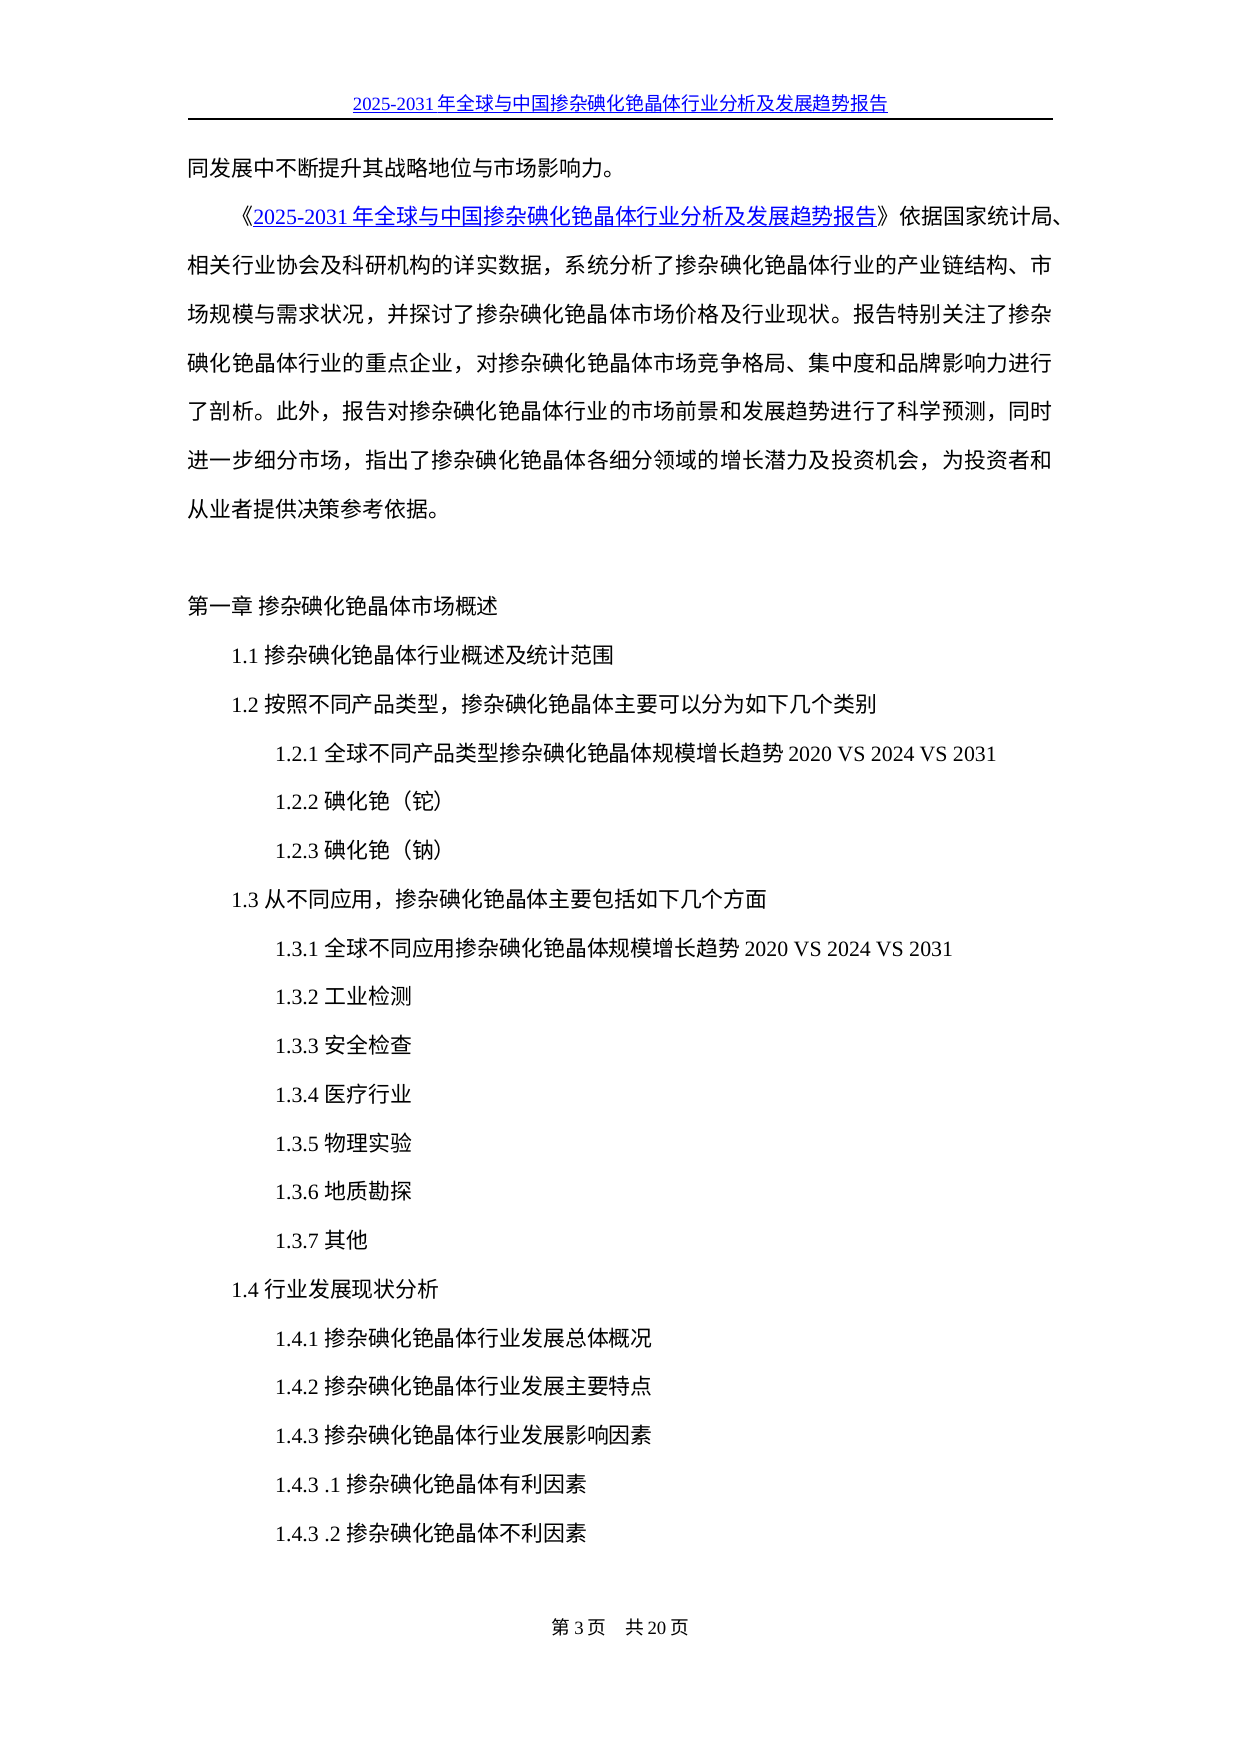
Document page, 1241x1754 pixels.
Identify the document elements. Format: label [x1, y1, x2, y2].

text [187, 150, 1053, 1548]
